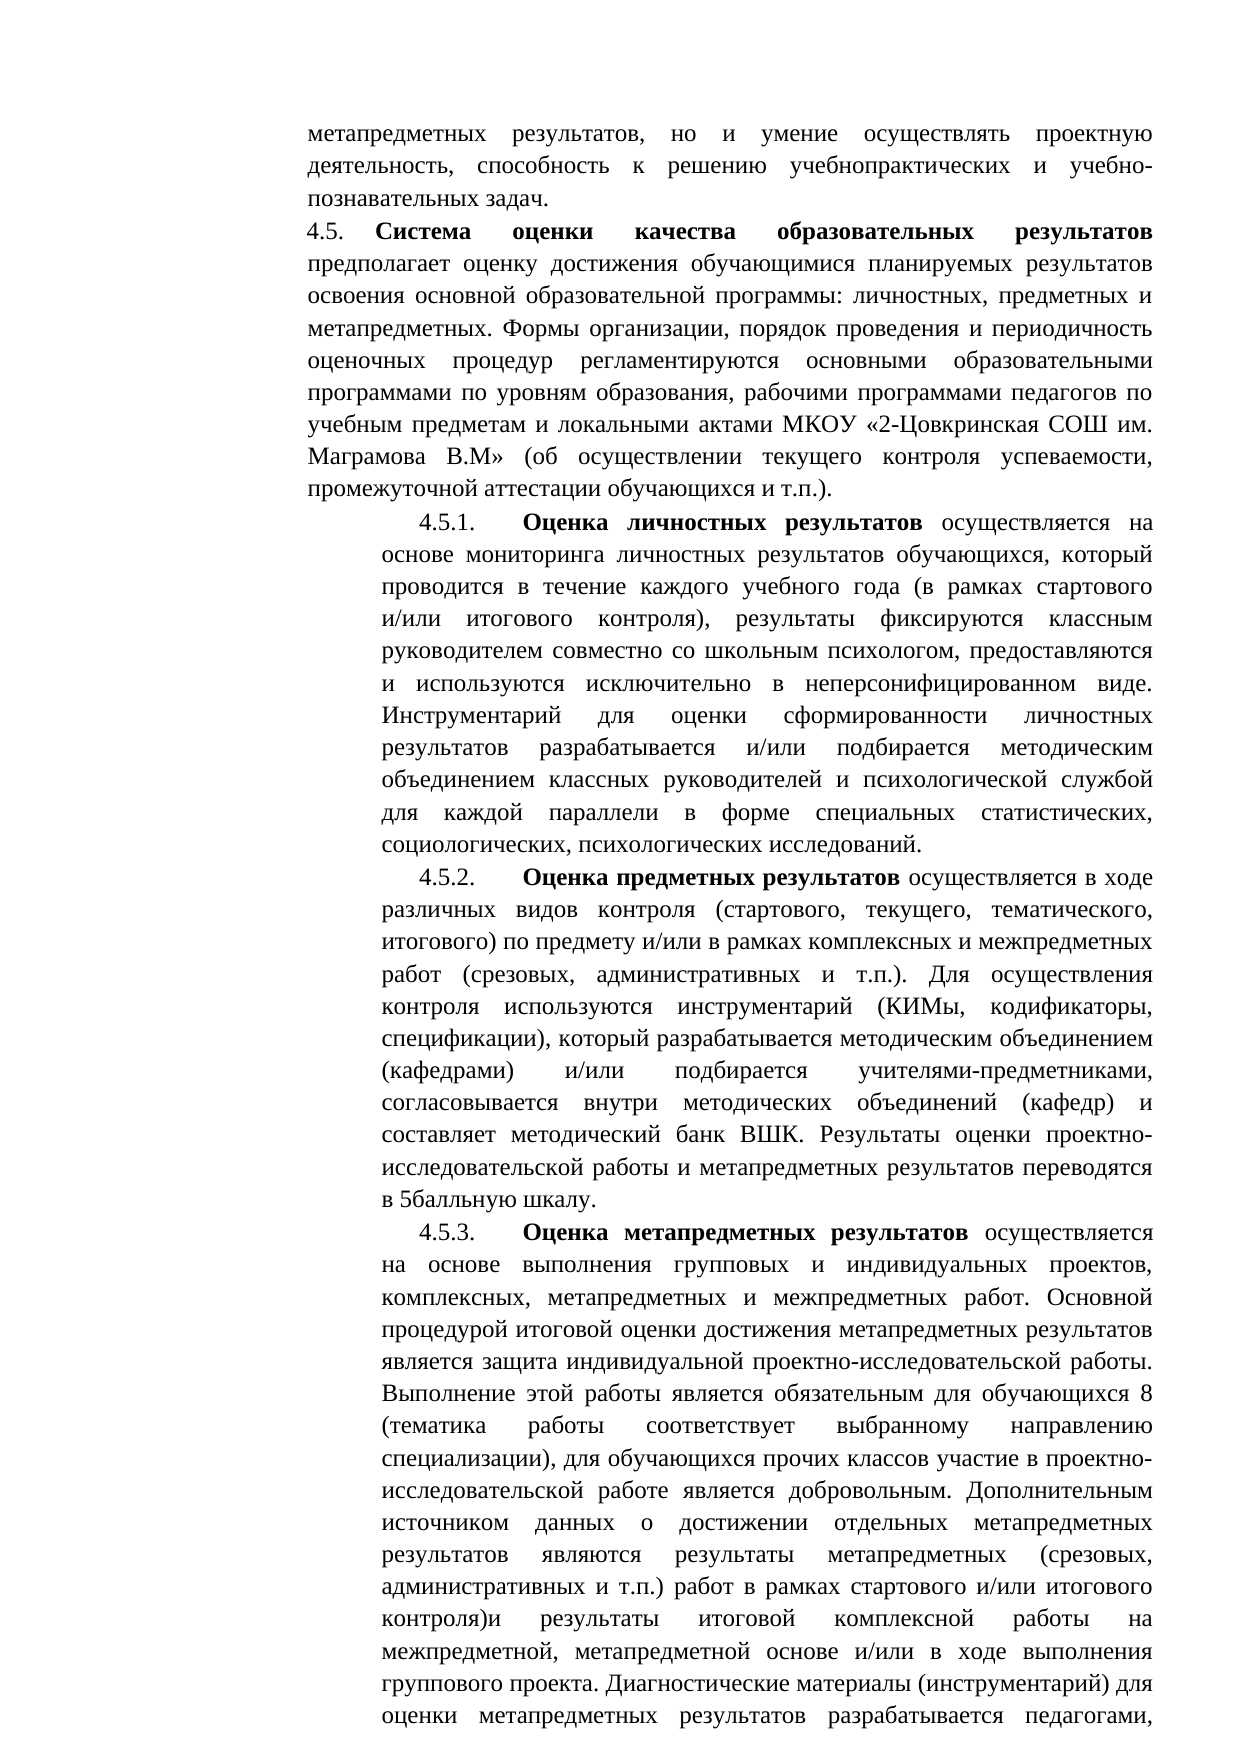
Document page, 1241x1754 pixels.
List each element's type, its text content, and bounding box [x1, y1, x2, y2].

list Оценка личностных результатов осуществляется на основе мониторинга личностных результатов обучающихся, который проводится в течение каждого учебного года (в рамках стартового и/или итогового контроля), результаты фиксируются классным руководителем совместно со школьным психологом, предоставляются и используются исключительно в неперсонифицированном виде. Инструментарий для оценки сформированности личностных результатов разрабатывается и/или подбирается методическим объединением классных руководителей и психологической службой для каждой параллели в форме специальных статистических, социологических, психологических исследований. [381, 507, 1153, 857]
list Оценка предметных результатов осуществляется в ходе различных видов контроля (стартового, текущего, тематического, итогового) по предмету и/или в рамках комплексных и межпредметных работ (срезовых, административных и т.п.). Для осуществления контроля используются инструментарий (КИМы, кодификаторы, спецификации), который разрабатывается методическим объединением (кафедрами) и/или подбирается учителями-предметниками, согласовывается внутри методических объединений (кафедр) и составляет методический банк ВШК. Результаты оценки проектно-исследовательской работы и метапредметных результатов переводятся в 5балльную шкалу. [381, 862, 1153, 1213]
list Система оценки качества образовательных результатов предполагает оценку достижения обучающимися планируемых результатов освоения основной образовательной программы: личностных, предметных и метапредметных. Формы организации, порядок проведения и периодичность оценочных процедур регламентируются основными образовательными программами по уровням образования, рабочими программами педагогов по учебным предметам и локальными актами МКОУ «2-Цовкринская СОШ им. Маграмова В.М» (об осуществлении текущего контроля успеваемости, промежуточной аттестации обучающихся и т.п.). [306, 216, 1153, 502]
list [381, 1217, 1153, 1729]
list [306, 118, 1153, 211]
